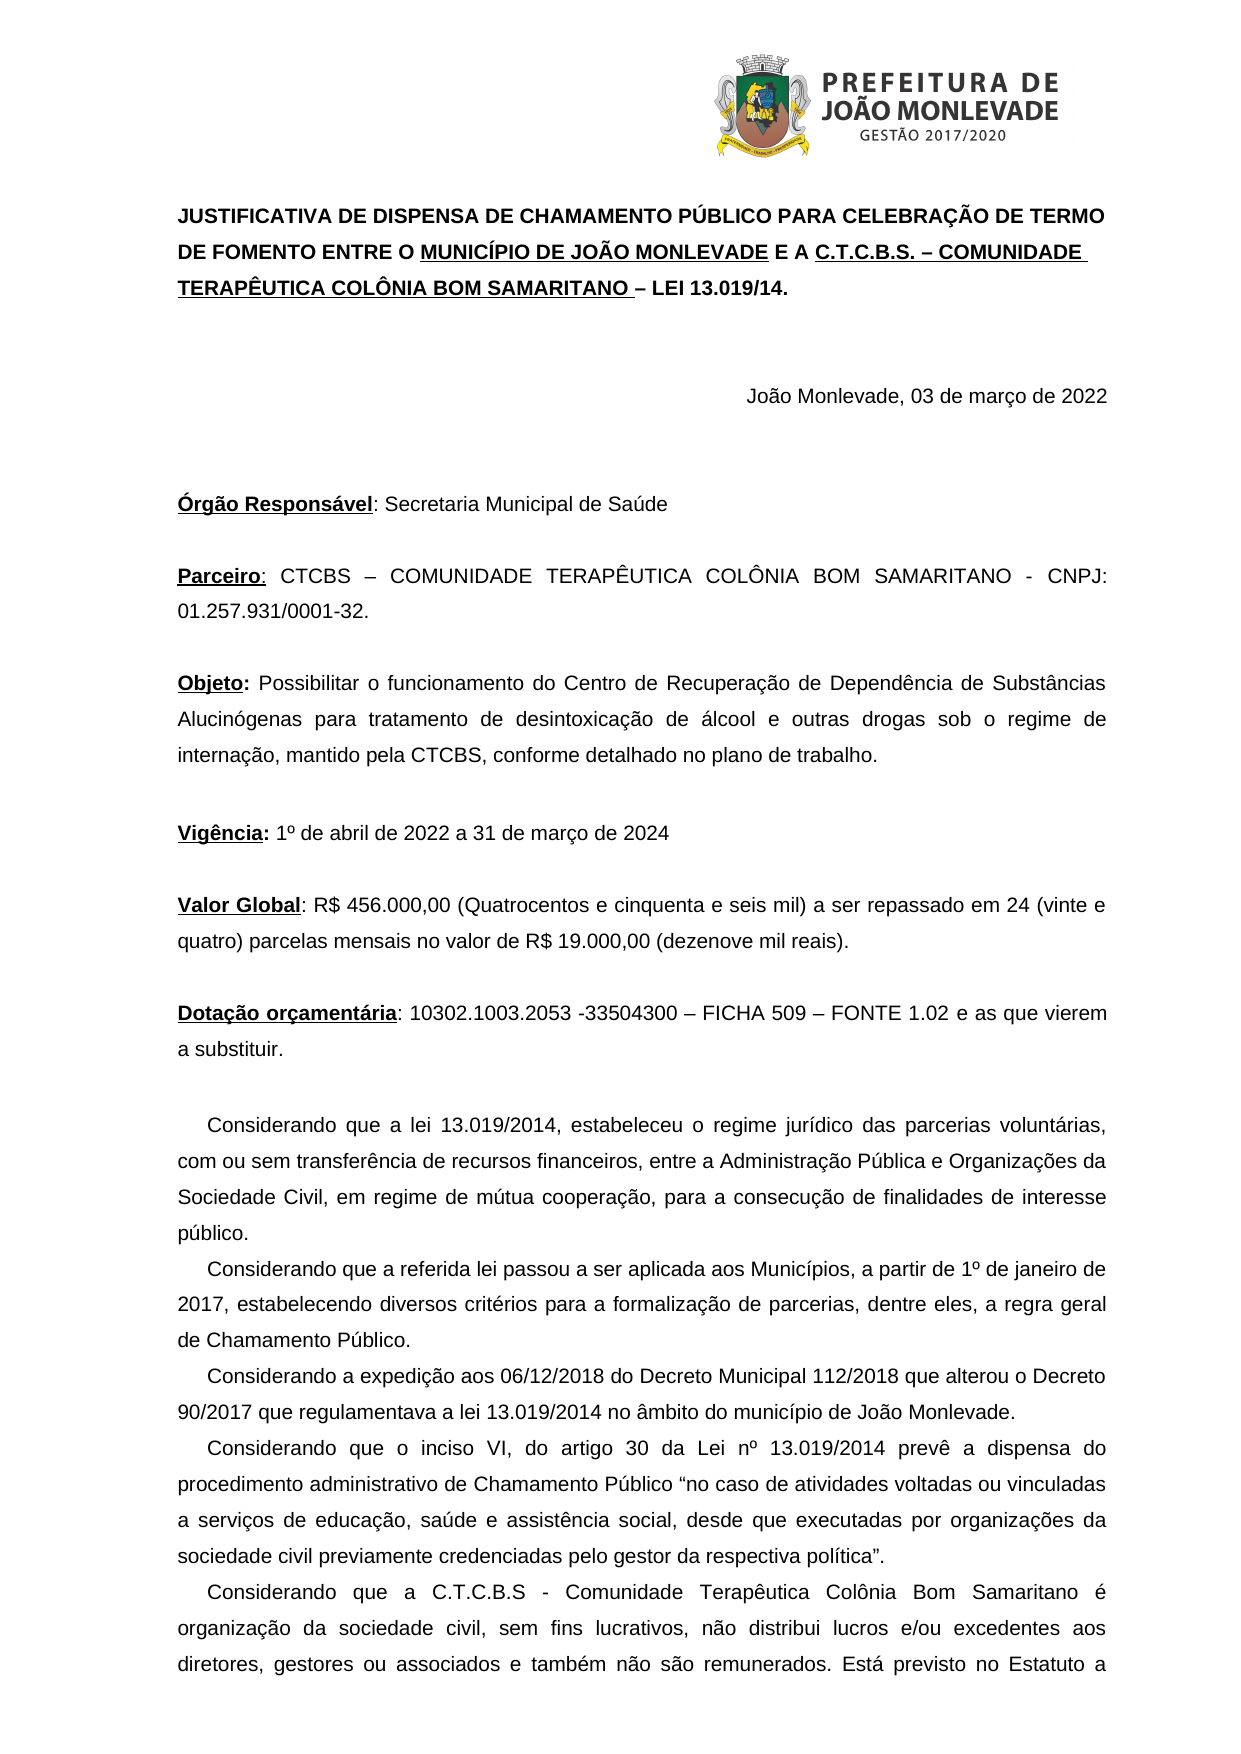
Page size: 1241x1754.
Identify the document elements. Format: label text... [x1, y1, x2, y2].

text João Monlevade, 03 de março de 2022 [177, 384, 1107, 408]
picture [696, 41, 1075, 167]
text Dotação orçamentária: 10302.1003.2053 -33504300 – FICHA 509 – FONTE 1.02 e as que vierem a substituir. [177, 1001, 1107, 1061]
text Órgão Responsável: Secretaria Municipal de Saúde [177, 492, 1107, 516]
text Valor Global: R$ 456.000,00 (Quatrocentos e cinquenta e seis mil) a ser repassado em 24 (vinte e quatro) parcelas mensais no valor de R$ 19.000,00 (dezenove mil reais). [177, 893, 1107, 953]
text Considerando que a referida lei passou a ser aplicada aos Municípios, a partir de 1º de janeiro de 2017, estabelecendo diversos critérios para a formalização de parcerias, dentre eles, a regra geral de Chamamento Público. [177, 1256, 1107, 1352]
text Objeto: Possibilitar o funcionamento do Centro de Recuperação de Dependência de Substâncias Alucinógenas para tratamento de desintoxicação de álcool e outras drogas sob o regime de internação, mantido pela CTCBS, conforme detalhado no plano de trabalho. [177, 671, 1107, 767]
text Considerando que a lei 13.019/2014, estabeleceu o regime jurídico das parcerias voluntárias, com ou sem transferência de recursos financeiros, entre a Administração Pública e Organizações da Sociedade Civil, em regime de mútua cooperação, para a consecução de finalidades de interesse público. [177, 1113, 1107, 1244]
text Vigência: 1º de abril de 2022 a 31 de março de 2024 [177, 821, 1107, 845]
text Considerando que o inciso VI, do artigo 30 da Lei nº 13.019/2014 prevê a dispensa do procedimento administrativo de Chamamento Público “no caso de atividades voltadas ou vinculadas a serviços de educação, saúde e assistência social, desde que executadas por organizações da sociedade civil previamente credenciadas pelo gestor da respectiva política”. [177, 1436, 1107, 1568]
text JUSTIFICATIVA DE DISPENSA DE CHAMAMENTO PÚBLICO PARA CELEBRAÇÃO DE TERMO DE FOMENTO ENTRE O MUNICÍPIO DE JOÃO MONLEVADE E A C.T.C.B.S. – COMUNIDADE TERAPÊUTICA COLÔNIA BOM SAMARITANO – LEI 13.019/14. [177, 204, 1107, 300]
text Parceiro: CTCBS – COMUNIDADE TERAPÊUTICA COLÔNIA BOM SAMARITANO - CNPJ: 01.257.931/0001-32. [177, 563, 1107, 623]
text Considerando a expedição aos 06/12/2018 do Decreto Municipal 112/2018 que alterou o Decreto 90/2017 que regulamentava a lei 13.019/2014 no âmbito do município de João Monlevade. [177, 1364, 1107, 1424]
